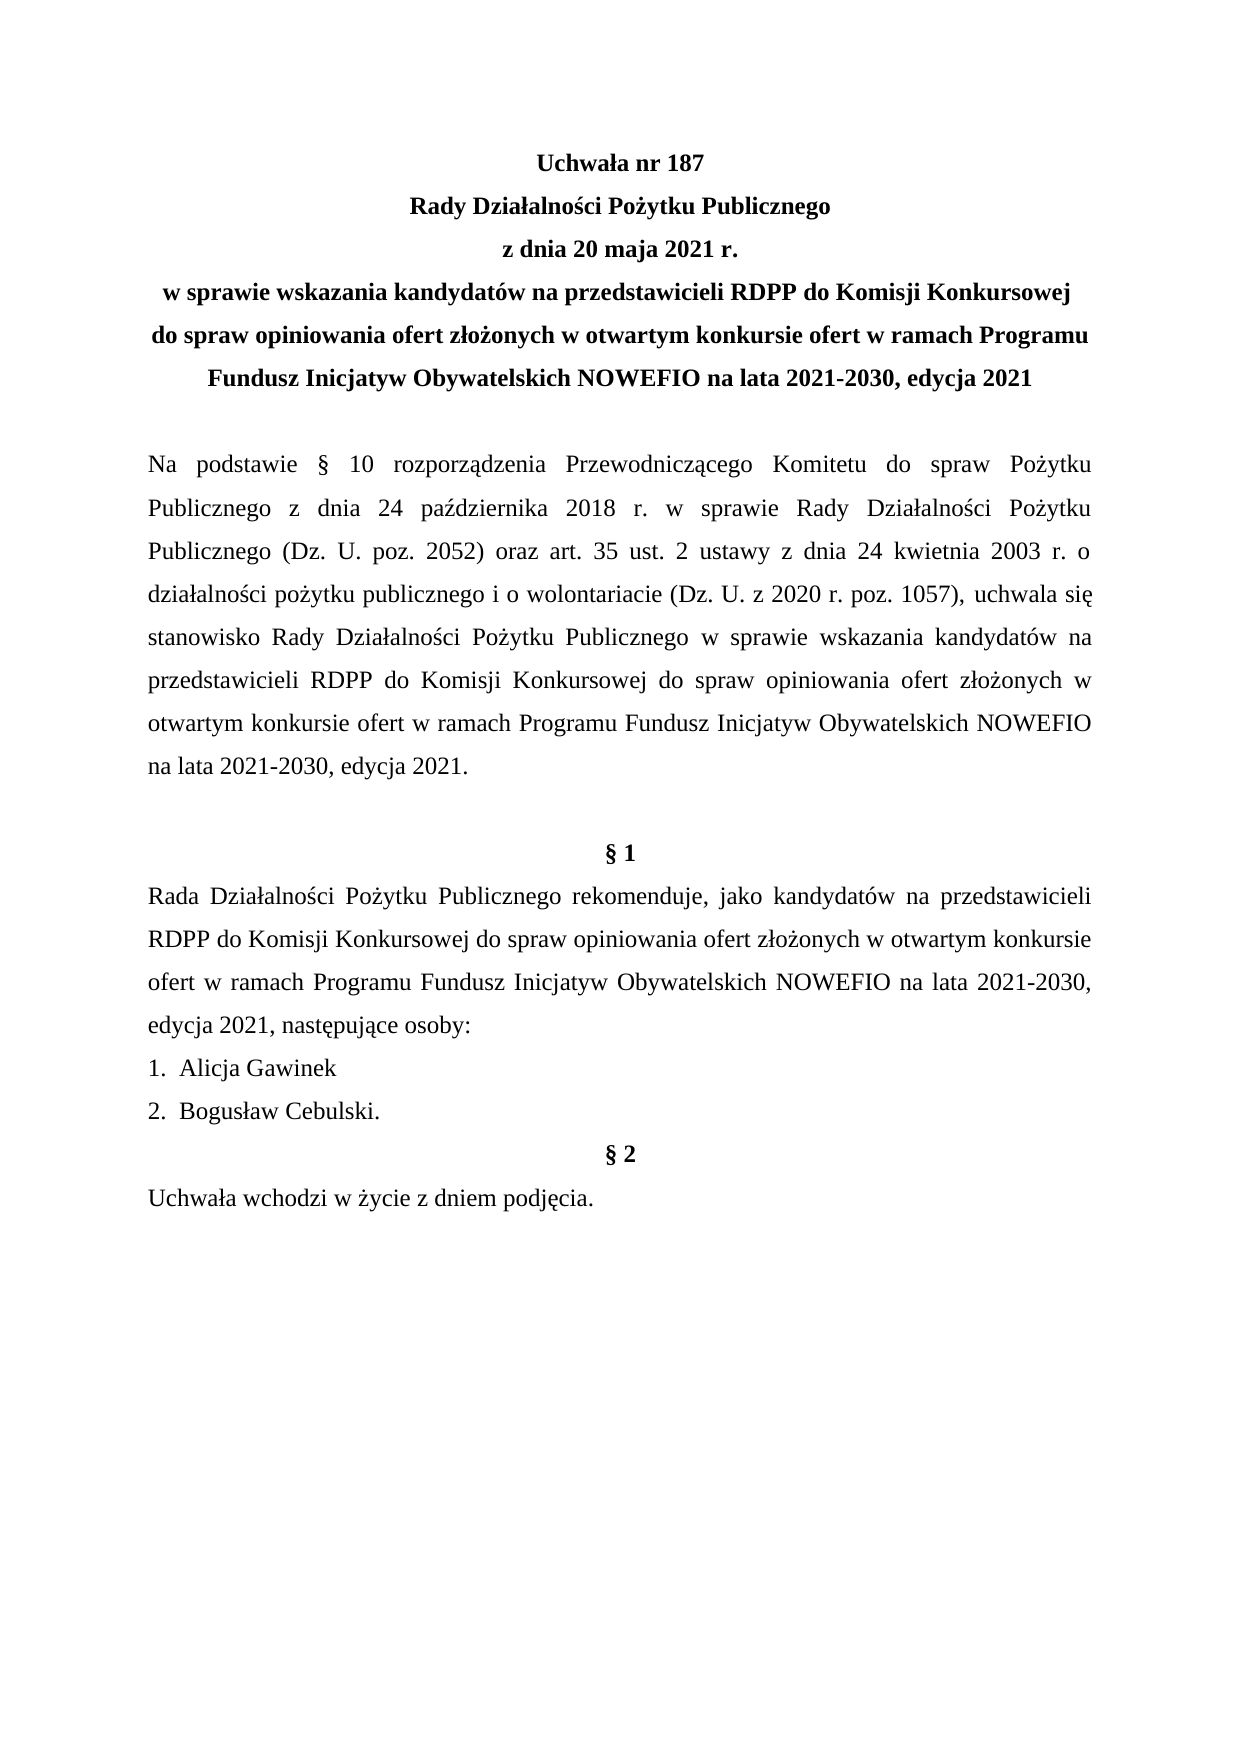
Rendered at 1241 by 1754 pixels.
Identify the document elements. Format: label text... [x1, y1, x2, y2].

text z dnia 20 maja 2021 r. [148, 234, 1093, 263]
text Rady Działalności Pożytku Publicznego [148, 191, 1093, 219]
text Uchwała wchodzi w życie z dniem podjęcia. [148, 1183, 1093, 1211]
text § 2 [148, 1139, 1093, 1168]
text Rada Działalności Pożytku Publicznego rekomenduje, jako kandydatów na przedstawicieli RDPP do Komisji Konkursowej do spraw opiniowania ofert złożonych w otwartym konkursie ofert w ramach Programu Fundusz Inicjatyw Obywatelskich NOWEFIO na lata 2021-2030, edycja 2021, następujące osoby: [148, 881, 1093, 1039]
text § 1 [148, 838, 1093, 866]
text w sprawie wskazania kandydatów na przedstawicieli RDPP do Komisji Konkursowej do spraw opiniowania ofert złożonych w otwartym konkursie ofert w ramach Programu Fundusz Inicjatyw Obywatelskich NOWEFIO na lata 2021-2030, edycja 2021 [148, 277, 1093, 392]
text 2. Bogusław Cebulski. [148, 1096, 1093, 1125]
text Na podstawie § 10 rozporządzenia Przewodniczącego Komitetu do spraw Pożytku Publicznego z dnia 24 października 2018 r. w sprawie Rady Działalności Pożytku Publicznego (Dz. U. poz. 2052) oraz art. 35 ust. 2 ustawy z dnia 24 kwietnia 2003 r. o działalności pożytku publicznego i o wolontariacie (Dz. U. z 2020 r. poz. 1057), uchwala się stanowisko Rady Działalności Pożytku Publicznego w sprawie wskazania kandydatów na przedstawicieli RDPP do Komisji Konkursowej do spraw opiniowania ofert złożonych w otwartym konkursie ofert w ramach Programu Fundusz Inicjatyw Obywatelskich NOWEFIO na lata 2021-2030, edycja 2021. [148, 449, 1093, 780]
text Uchwała nr 187 [148, 148, 1093, 176]
text 1. Alicja Gawinek [148, 1053, 1093, 1082]
